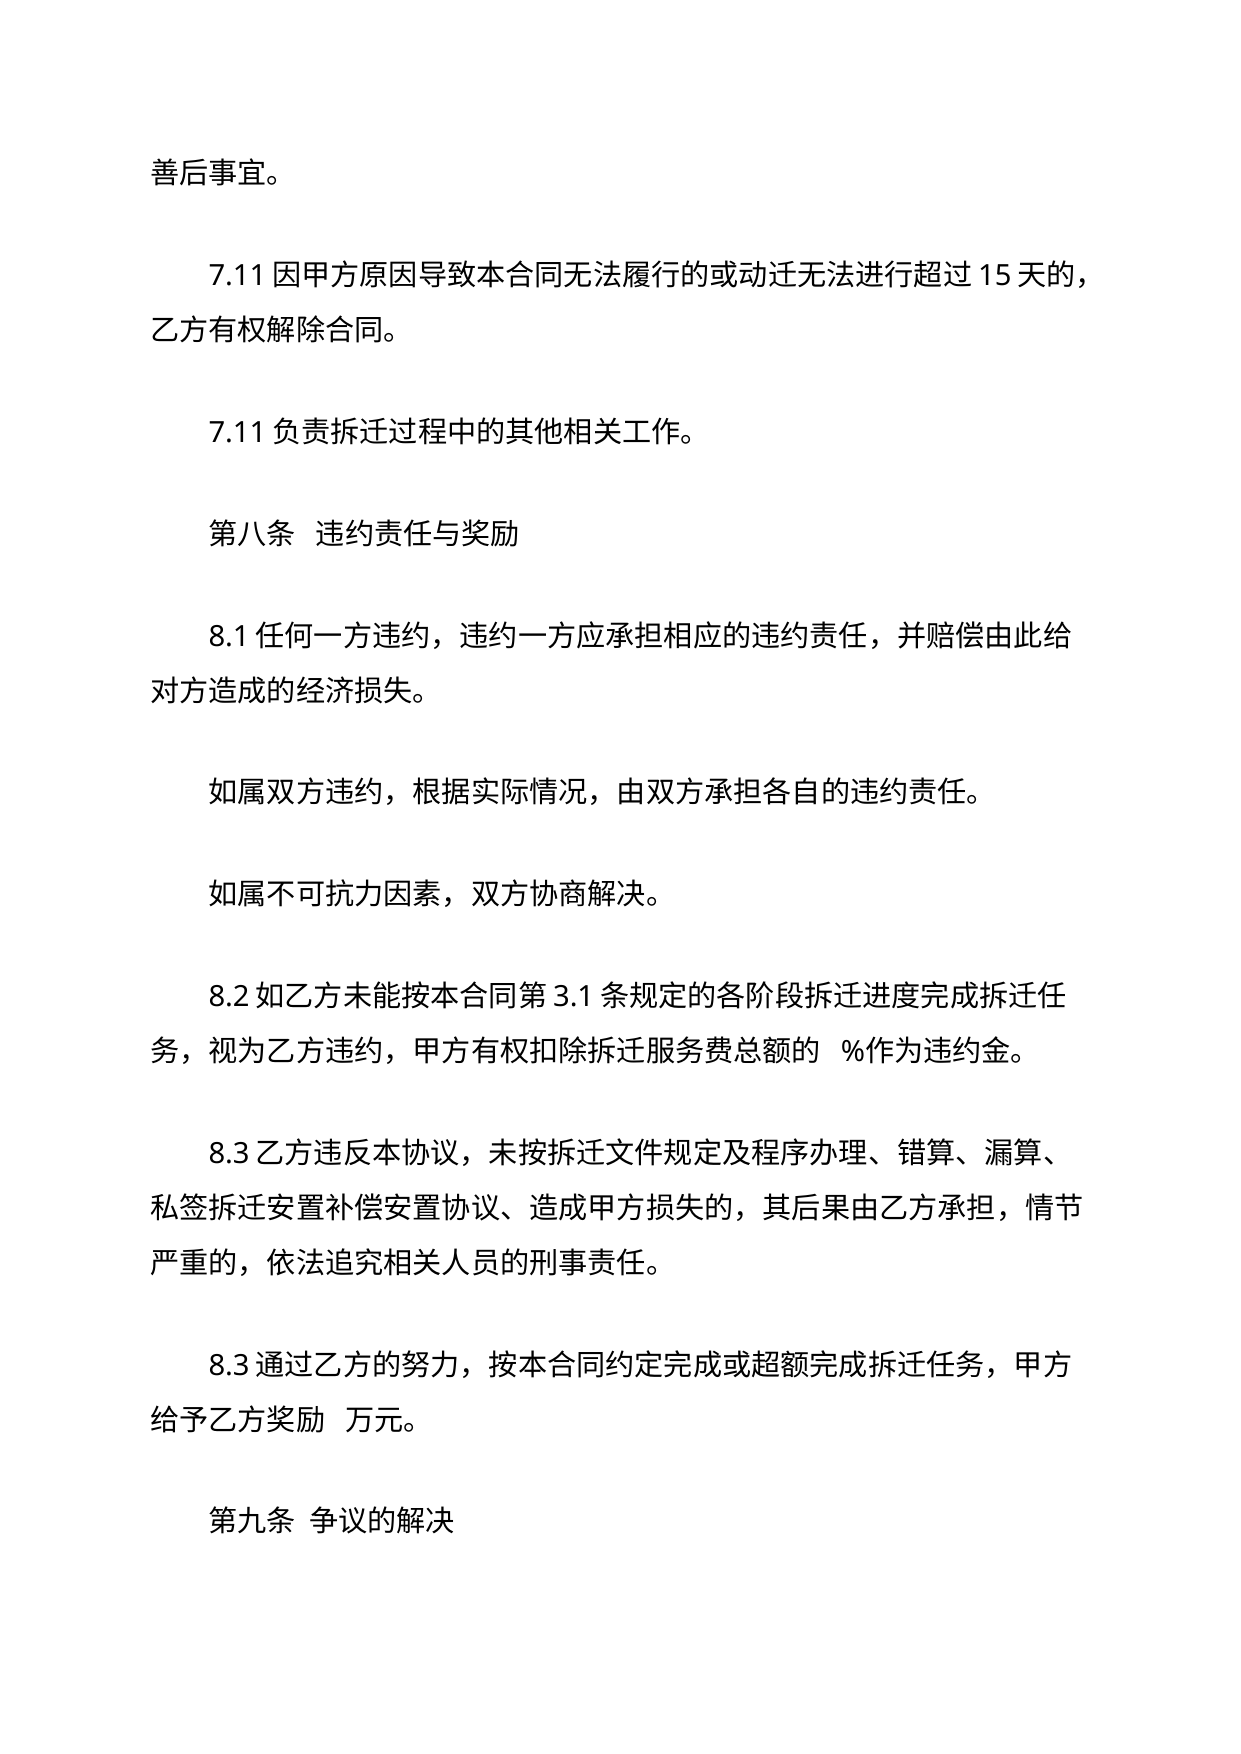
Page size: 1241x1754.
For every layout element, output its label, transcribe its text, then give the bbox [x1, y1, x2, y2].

text 8.3通过乙方的努力，按本合同约定完成或超额完成拆迁任务，甲方给予乙方奖励 万元。 [150, 1341, 1090, 1438]
text 8.2如乙方未能按本合同第3.1条规定的各阶段拆迁进度完成拆迁任务，视为乙方违约，甲方有权扣除拆迁服务费总额的 %作为违约金。 [150, 973, 1090, 1070]
text 第九条 争议的解决 [150, 1498, 1090, 1540]
text 7.11因甲方原因导致本合同无法履行的或动迁无法进行超过15天的，乙方有权解除合同。 [150, 252, 1090, 349]
text 如属双方违约，根据实际情况，由双方承担各自的违约责任。 [150, 769, 1090, 811]
text 8.1任何一方违约，违约一方应承担相应的违约责任，并赔偿由此给对方造成的经济损失。 [150, 612, 1090, 709]
text 如属不可抗力因素，双方协商解决。 [150, 871, 1090, 913]
text 第八条 违约责任与奖励 [150, 511, 1090, 553]
text 8.3乙方违反本协议，未按拆迁文件规定及程序办理、错算、漏算、私签拆迁安置补偿安置协议、造成甲方损失的，其后果由乙方承担，情节严重的，依法追究相关人员的刑事责任。 [150, 1129, 1090, 1282]
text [150, 150, 1090, 192]
text 7.11负责拆迁过程中的其他相关工作。 [150, 408, 1090, 451]
